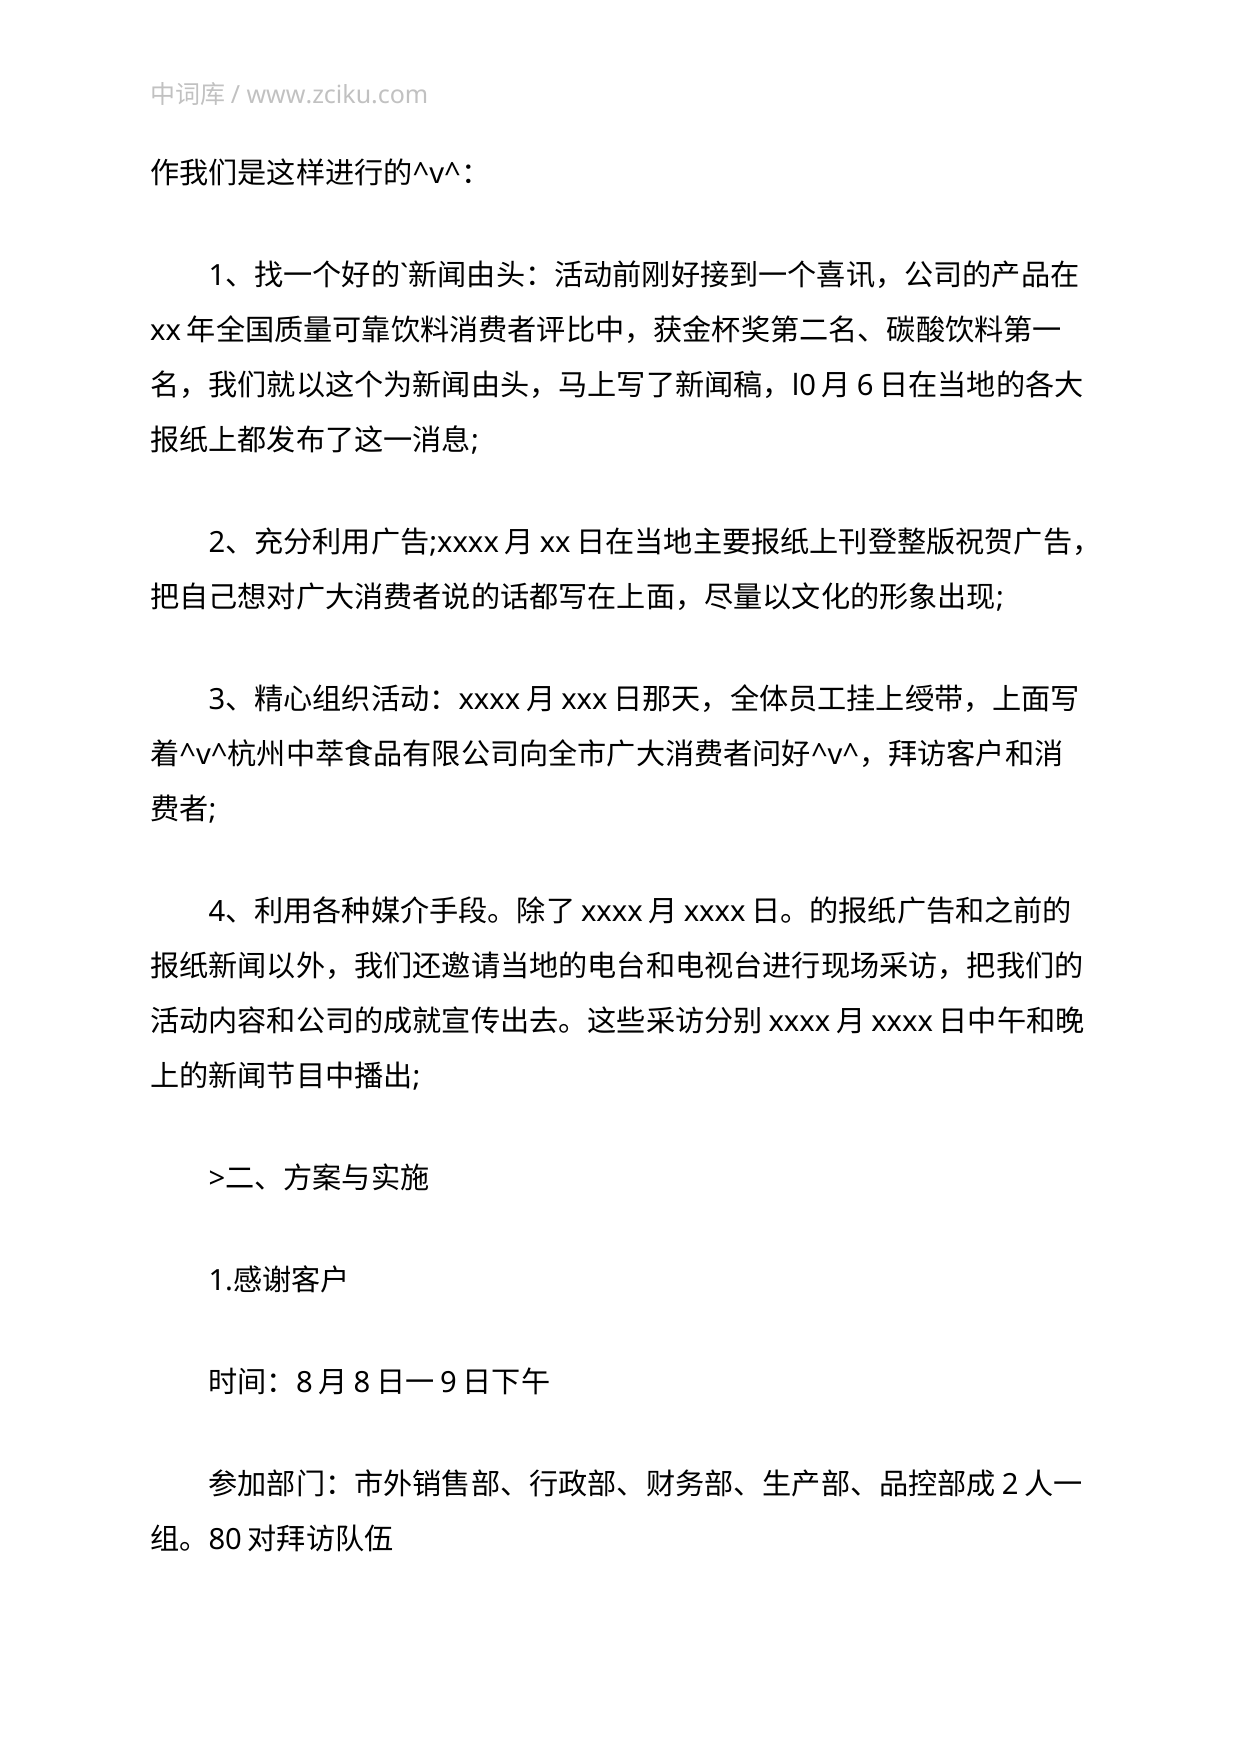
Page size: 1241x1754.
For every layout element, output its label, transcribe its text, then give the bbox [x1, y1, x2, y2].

text 3、精心组织活动：xxxx月xxx日那天，全体员工挂上绶带，上面写着^v^杭州中萃食品有限公司向全市广大消费者问好^v^，拜访客户和消费者; [150, 676, 1090, 828]
text 1、找一个好的`新闻由头：活动前刚好接到一个喜讯，公司的产品在xx年全国质量可靠饮料消费者评比中，获金杯奖第二名、碳酸饮料第一名，我们就以这个为新闻由头，马上写了新闻稿，l0月6日在当地的各大报纸上都发布了这一消息; [150, 252, 1090, 459]
text 1.感谢客户 [150, 1257, 1090, 1299]
text >二、方案与实施 [150, 1155, 1090, 1197]
text 参加部门：市外销售部、行政部、财务部、生产部、品控部成2人一组。80对拜访队伍 [150, 1461, 1090, 1558]
text 4、利用各种媒介手段。除了xxxx月xxxx日。的报纸广告和之前的报纸新闻以外，我们还邀请当地的电台和电视台进行现场采访，把我们的活动内容和公司的成就宣传出去。这些采访分别xxxx月xxxx日中午和晚上的新闻节目中播出; [150, 888, 1090, 1095]
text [150, 150, 1090, 192]
text 时间：8月8日一9日下午 [150, 1359, 1090, 1401]
text 2、充分利用广告;xxxx月xx日在当地主要报纸上刊登整版祝贺广告，把自己想对广大消费者说的话都写在上面，尽量以文化的形象出现; [150, 519, 1090, 616]
